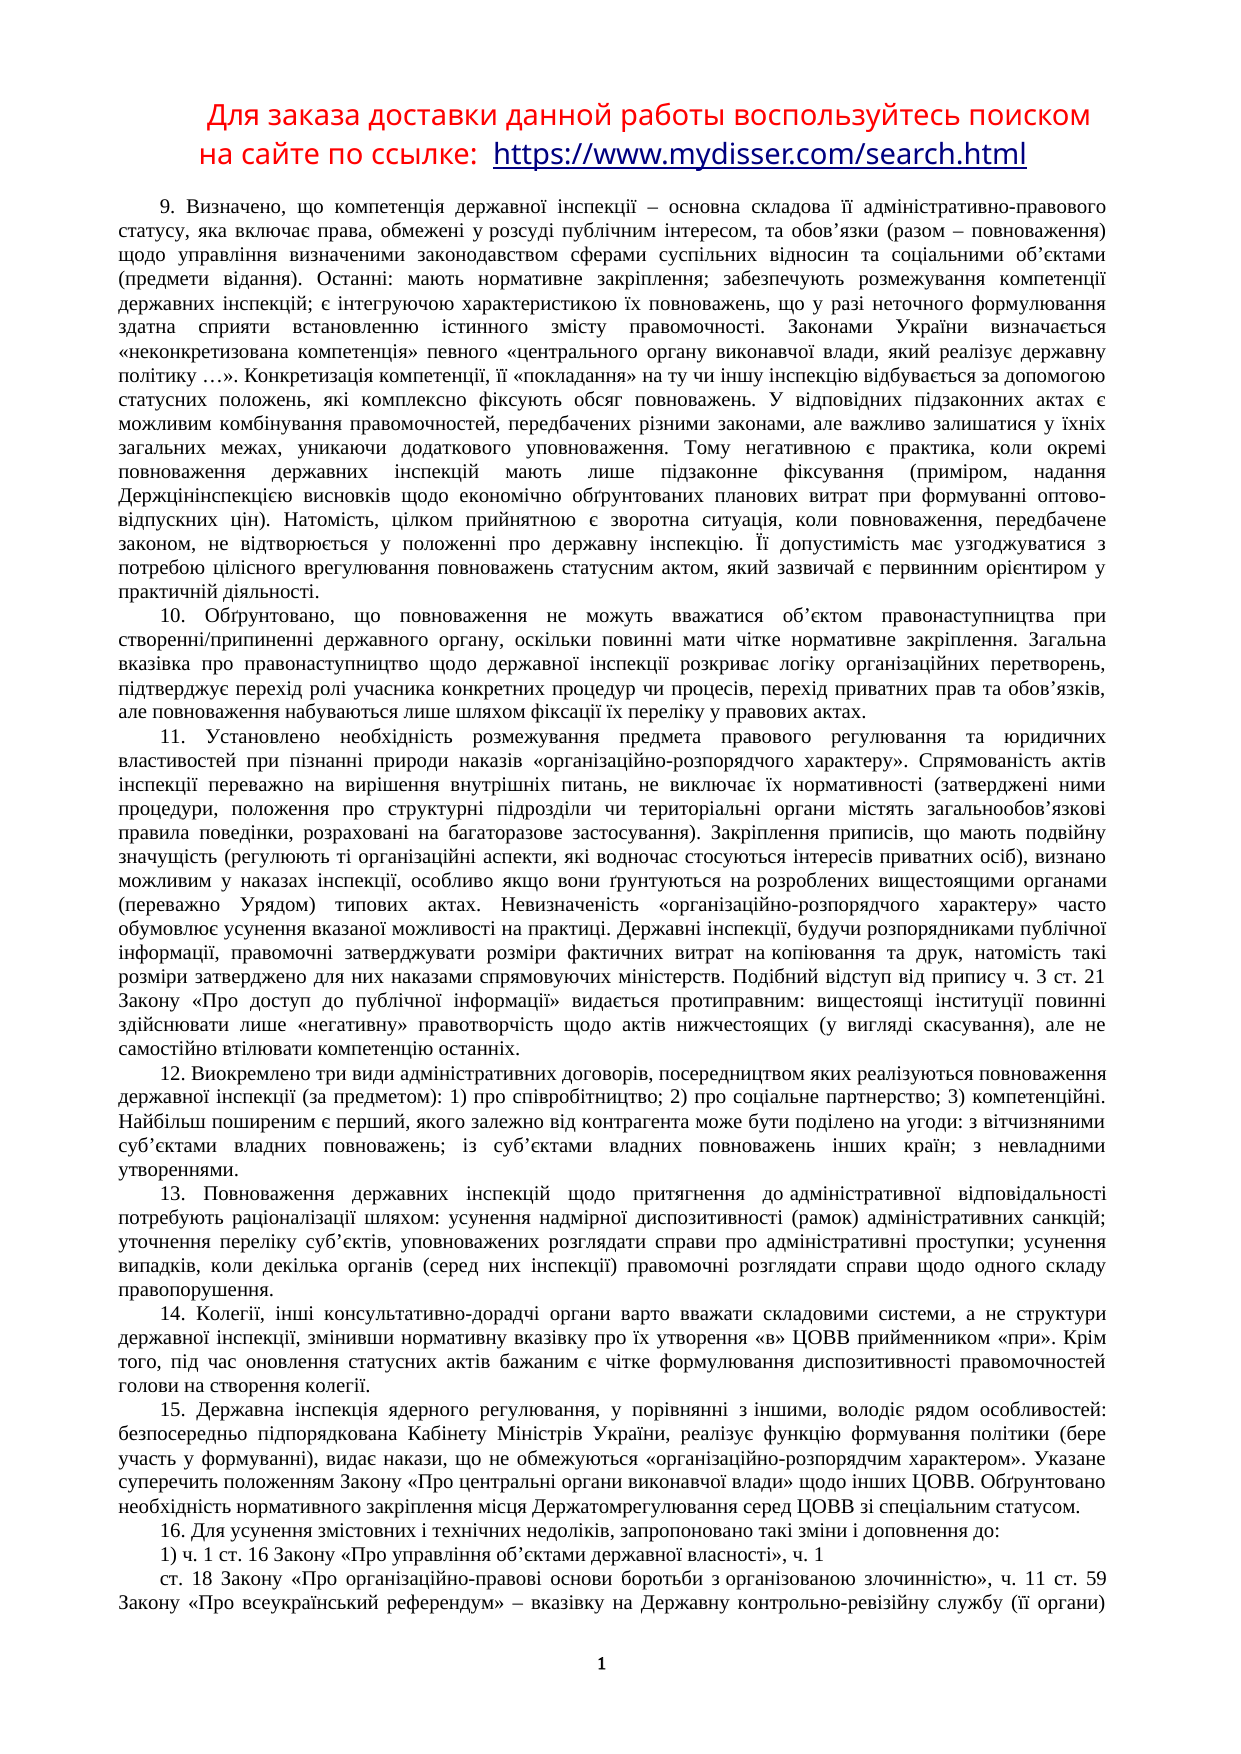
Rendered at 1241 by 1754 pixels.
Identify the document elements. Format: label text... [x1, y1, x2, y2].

text 12. Виокремлено три види адміністративних договорів, посередництвом яких реалізуються повноваження державної інспекції (за предметом): 1) про співробітництво; 2) про соціальне партнерство; 3) компетенційні. Найбільш поширеним є перший, якого залежно від контрагента може бути поділено на угоди: з вітчизняними суб’єктами владних повноважень; із суб’єктами владних повноважень інших країн; з невладними утвореннями. [118, 1060, 1107, 1181]
text 10. Обґрунтовано, що повноваження не можуть вважатися об’єктом правонаступництва при створенні/припиненні державного органу, оскільки повинні мати чітке нормативне закріплення. Загальна вказівка про правонаступництво щодо державної інспекції розкриває логіку організаційних перетворень, підтверджує перехід ролі учасника конкретних процедур чи процесів, перехід приватних прав та обов’язків, але повноваження набуваються лише шляхом фіксації їх переліку у правових актах. [118, 603, 1107, 723]
text 11. Установлено необхідність розмежування предмета правового регулювання та юридичних властивостей при пізнанні природи наказів «організаційно-розпорядчого характеру». Спрямованість актів інспекції переважно на вирішення внутрішніх питань, не виключає їх нормативності (затверджені ними процедури, положення про структурні підрозділи чи територіальні органи містять загальнообов’язкові правила поведінки, розраховані на багаторазове застосування). Закріплення приписів, що мають подвійну значущість (регулюють ті організаційні аспекти, які водночас стосуються інтересів приватних осіб), визнано можливим у наказах інспекції, особливо якщо вони ґрунтуються на розроблених вищестоящими органами (переважно Урядом) типових актах. Невизначеність «організаційно-розпорядчого характеру» часто обумовлює усунення вказаної можливості на практиці. Державні інспекції, будучи розпорядниками публічної інформації, правомочні затверджувати розміри фактичних витрат на копіювання та друк, натомість такі розміри затверджено для них наказами спрямовуючих міністерств. Подібний відступ від припису ч. 3 ст. 21 Закону «Про доступ до публічної інформації» видається протиправним: вищестоящі інституції повинні здійснювати лише «негативну» правотворчість щодо актів нижчестоящих (у вигляді скасування), але не самостійно втілювати компетенцію останніх. [118, 723, 1107, 1060]
text 15. Державна інспекція ядерного регулювання, у порівнянні з іншими, володіє рядом особливостей: безпосередньо підпорядкована Кабінету Міністрів України, реалізує функцію формування політики (бере участь у формуванні), видає накази, що не обмежуються «організаційно-розпорядчим характером». Указане суперечить положенням Закону «Про центральні органи виконавчої влади» щодо інших ЦОВВ. Обґрунтовано необхідність нормативного закріплення місця Держатомрегулювання серед ЦОВВ зі спеціальним статусом. [118, 1397, 1107, 1518]
text 1) ч. 1 ст. 16 Закону «Про управління об’єктами державної власності», ч. 1 [118, 1542, 1107, 1566]
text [118, 1566, 1107, 1614]
text 14. Колегії, інші консультативно-дорадчі органи варто вважати складовими системи, а не структури державної інспекції, змінивши нормативну вказівку про їх утворення «в» ЦОВВ прийменником «при». Крім того, під час оновлення статусних актів бажаним є чітке формулювання диспозитивності правомочностей голови на створення колегії. [118, 1301, 1107, 1397]
text 16. Для усунення змістовних і технічних недоліків, запропоновано такі зміни і доповнення до: [118, 1518, 1107, 1542]
text 9. Визначено, що компетенція державної інспекції – основна складова її адміністративно-правового статусу, яка включає права, обмежені у розсуді публічним інтересом, та обов’язки (разом – повноваження) щодо управління визначеними законодавством сферами суспільних відносин та соціальними об’єктами (предмети відання). Останні: мають нормативне закріплення; забезпечують розмежування компетенції державних інспекцій; є інтегруючою характеристикою їх повноважень, що у разі неточного формулювання здатна сприяти встановленню істинного змісту правомочності. Законами України визначається «неконкретизована компетенція» певного «центрального органу виконавчої влади, який реалізує державну політику …». Конкретизація компетенції, її «покладання» на ту чи іншу інспекцію відбувається за допомогою статусних положень, які комплексно фіксують обсяг повноважень. У відповідних підзаконних актах є можливим комбінування правомочностей, передбачених різними законами, але важливо залишатися у їхніх загальних межах, уникаючи додаткового уповноваження. Тому негативною є практика, коли окремі повноваження державних інспекцій мають лише підзаконне фіксування (приміром, надання Держцінінспекцією висновків щодо економічно обґрунтованих планових витрат при формуванні оптово-відпускних цін). Натомість, цілком прийнятною є зворотна ситуація, коли повноваження, передбачене законом, не відтворюється у положенні про державну інспекцію. Її допустимість має узгоджуватися з потребою цілісного врегулювання повноважень статусним актом, який зазвичай є первинним орієнтиром у практичній діяльності. [118, 194, 1107, 603]
text 13. Повноваження державних інспекцій щодо притягнення до адміністративної відповідальності потребують раціоналізації шляхом: усунення надмірної диспозитивності (рамок) адміністративних санкцій; уточнення переліку суб’єктів, уповноважених розглядати справи про адміністративні проступки; усунення випадків, коли декілька органів (серед них інспекції) правомочні розглядати справи щодо одного складу правопорушення. [118, 1181, 1107, 1301]
